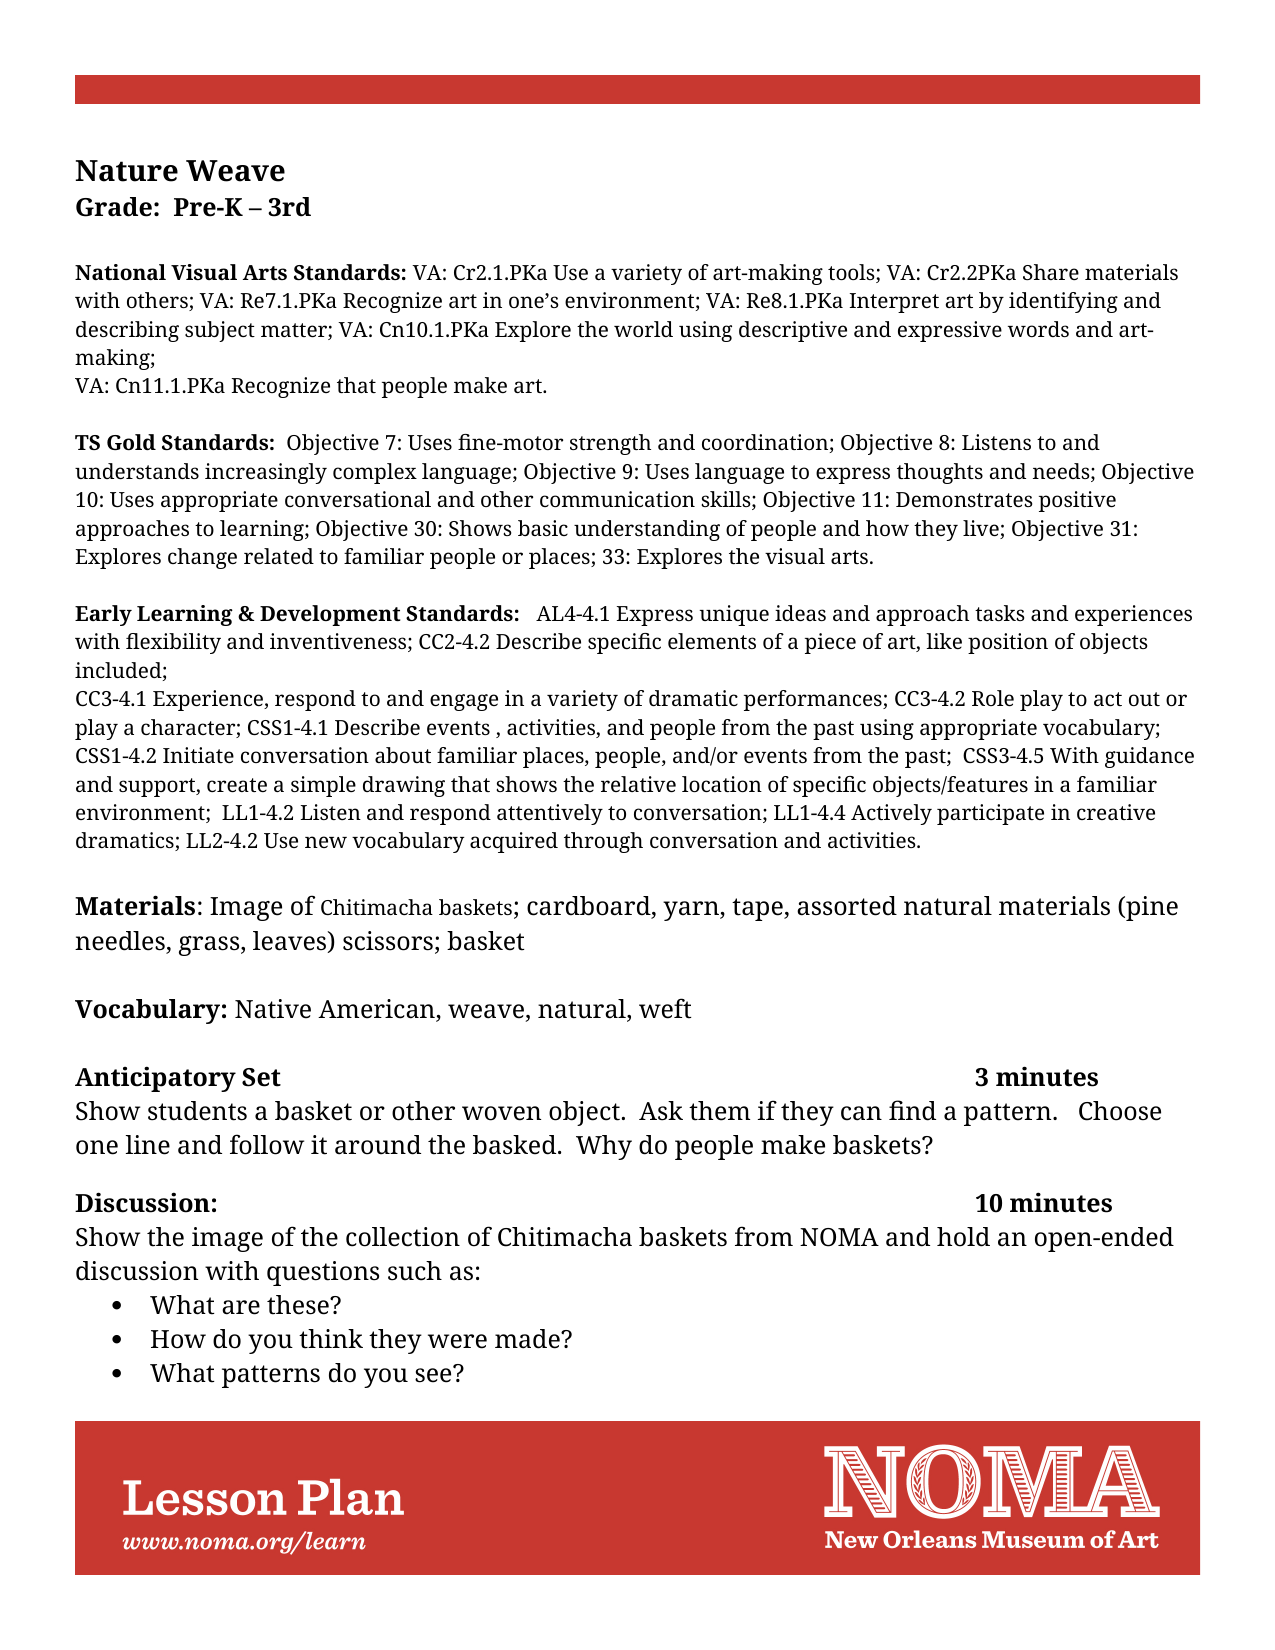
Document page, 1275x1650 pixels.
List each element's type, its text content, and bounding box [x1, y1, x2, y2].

text Anticipatory Set 3 minutes [75, 1059, 1200, 1093]
text VA: Cn11.1.PKa Recognize that people make art. [75, 372, 1200, 400]
list How do you think they were made? [112, 1322, 1200, 1356]
text TS Gold Standards: Objective 7: Uses fine-motor strength and coordination; Objective 8: Listens to and understands increasingly complex language; Objective 9: Uses language to express thoughts and needs; Objective 10: Uses appropriate conversational and other communication skills; Objective 11: Demonstrates positive approaches to learning; Objective 30: Shows basic understanding of people and how they live; Objective 31: Explores change related to familiar people or places; 33: Explores the visual arts. [75, 428, 1200, 571]
picture [75, 75, 1200, 104]
text Show students a basket or other woven object. Ask them if they can find a pattern. Choose one line and follow it around the basked. Why do people make baskets? [75, 1093, 1200, 1162]
text Show the image of the collection of Chitimacha baskets from NOMA and hold an open-ended discussion with questions such as: [75, 1220, 1200, 1288]
text Early Learning & Development Standards: AL4-4.1 Express unique ideas and approach tasks and experiences with flexibility and inventiveness; CC2-4.2 Describe specific elements of a piece of art, like position of objects included; [75, 599, 1200, 684]
text CC3-4.1 Experience, respond to and engage in a variety of dramatic performances; CC3-4.2 Role play to act out or play a character; CSS1-4.1 Describe events , activities, and people from the past using appropriate vocabulary; CSS1-4.2 Initiate conversation about familiar places, people, and/or events from the past; CSS3-4.5 With guidance and support, create a simple drawing that shows the relative location of specific objects/features in a familiar environment; LL1-4.2 Listen and respond attentively to conversation; LL1-4.4 Actively participate in creative dramatics; LL2-4.2 Use new vocabulary acquired through conversation and activities. [75, 684, 1200, 855]
picture [75, 1420, 1200, 1575]
text Materials: Image of Chitimacha baskets; cardboard, yarn, tape, assorted natural materials (pine needles, grass, leaves) scissors; basket [75, 889, 1200, 957]
list What are these? [112, 1288, 1200, 1322]
text Discussion: 10 minutes [75, 1186, 1200, 1220]
text National Visual Arts Standards: VA: Cr2.1.PKa Use a variety of art-making tools; VA: Cr2.2PKa Share materials with others; VA: Re7.1.PKa Recognize art in one’s environment; VA: Re8.1.PKa Interpret art by identifying and describing subject matter; VA: Cn10.1.PKa Explore the world using descriptive and expressive words and art-making; [75, 258, 1200, 372]
list What patterns do you see? [112, 1356, 1200, 1390]
text Grade: Pre-K – 3rd [75, 190, 1200, 224]
text Nature Weave [75, 150, 1200, 190]
text Vocabulary: Native American, weave, natural, weft [75, 991, 1200, 1025]
